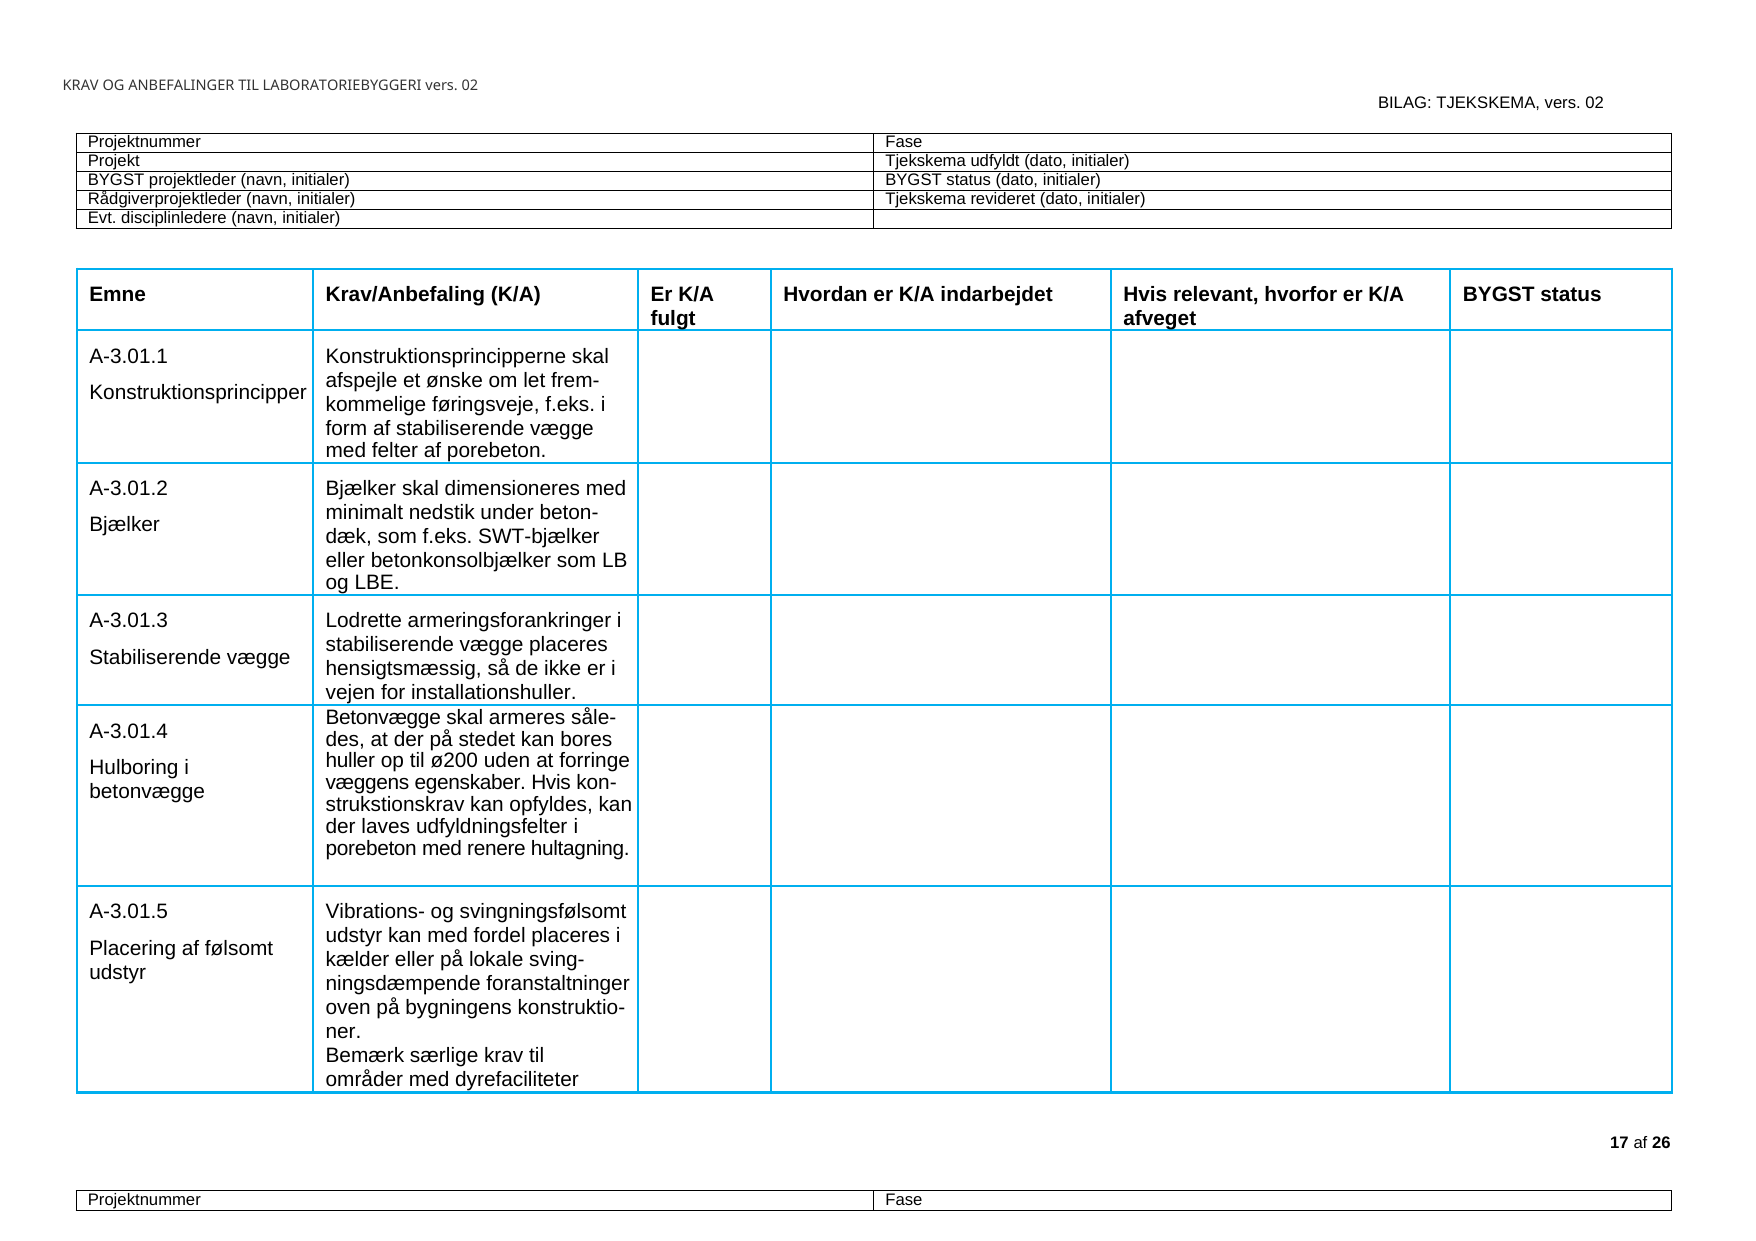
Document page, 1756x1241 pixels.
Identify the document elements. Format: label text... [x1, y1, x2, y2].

text 17 af 26 [62, 1133, 1670, 1152]
table_cell A-3.01.3 Stabiliserende vægge [78, 596, 312, 704]
table_cell [639, 464, 770, 594]
table_cell A-3.01.2 Bjælker [78, 464, 312, 594]
table_header Krav/Anbefaling (K/A) [314, 270, 637, 329]
table_cell A-3.01.5 Placering af følsomt udstyr [78, 887, 312, 1091]
table_cell [772, 464, 1110, 594]
table_cell [639, 706, 770, 884]
table_cell Konstruktionsprincipperne skal afspejle et ønske om let frem- kommelige føringsveje, f.eks. i form af stabiliserende vægge med felter af porebeton. [314, 331, 637, 462]
table_cell [1112, 706, 1449, 884]
table_cell [1451, 464, 1671, 594]
table_cell Betonvægge skal armeres såle- des, at der på stedet kan bores huller op til ø200 uden at forringe væggens egenskaber. Hvis kon- strukstionskrav kan opfyldes, kan der laves udfyldningsfelter i porebeton med renere hultagning. [314, 706, 637, 884]
table_cell [1112, 596, 1449, 704]
table_cell Lodrette armeringsforankringer i stabiliserende vægge placeres hensigtsmæssig, så de ikke er i vejen for installationshuller. [314, 596, 637, 704]
table_cell Vibrations- og svingningsfølsomt udstyr kan med fordel placeres i kælder eller på lokale sving- ningsdæmpende foranstaltninger oven på bygningens konstruktio- ner. Bemærk særlige krav til områder med dyrefaciliteter [314, 887, 637, 1091]
table_cell Bjælker skal dimensioneres med minimalt nedstik under beton- dæk, som f.eks. SWT-bjælker eller betonkonsolbjælker som LB og LBE. [314, 464, 637, 594]
table_cell A-3.01.1 Konstruktionsprincipper [78, 331, 312, 462]
table_cell [772, 331, 1110, 462]
table_cell Tjekskema udfyldt (dato, initialer) [874, 153, 1671, 171]
table_header Hvis relevant, hvorfor er K/A afveget [1112, 270, 1449, 329]
table_header Fase [874, 1191, 1671, 1209]
table_cell Evt. disciplinledere (navn, initialer) [77, 210, 873, 228]
table_cell [772, 596, 1110, 704]
table_cell [1451, 331, 1671, 462]
table_cell Tjekskema revideret (dato, initialer) [874, 191, 1671, 209]
table_cell [1112, 464, 1449, 594]
table_header Projektnummer [77, 134, 873, 152]
table_cell [1451, 706, 1671, 884]
table_cell [772, 887, 1110, 1091]
table_cell Rådgiverprojektleder (navn, initialer) [77, 191, 873, 209]
table_cell [874, 210, 1671, 228]
table_cell BYGST projektleder (navn, initialer) [77, 172, 873, 189]
table_cell [639, 331, 770, 462]
table_header Er K/A fulgt [639, 270, 770, 329]
table_header Projektnummer [77, 1191, 873, 1209]
table_header Fase [874, 134, 1671, 152]
table_cell A-3.01.4 Hulboring i betonvægge [78, 706, 312, 884]
table_cell Projekt [77, 153, 873, 171]
table_header BYGST status [1451, 270, 1671, 329]
table_cell [772, 706, 1110, 884]
table_cell [1451, 887, 1671, 1091]
table_header Emne [78, 270, 312, 329]
table_cell [639, 596, 770, 704]
table_header Hvordan er K/A indarbejdet [772, 270, 1110, 329]
table_cell [1112, 887, 1449, 1091]
table_cell [1451, 596, 1671, 704]
table_cell BYGST status (dato, initialer) [874, 172, 1671, 189]
table_cell [639, 887, 770, 1091]
table_cell [1112, 331, 1449, 462]
